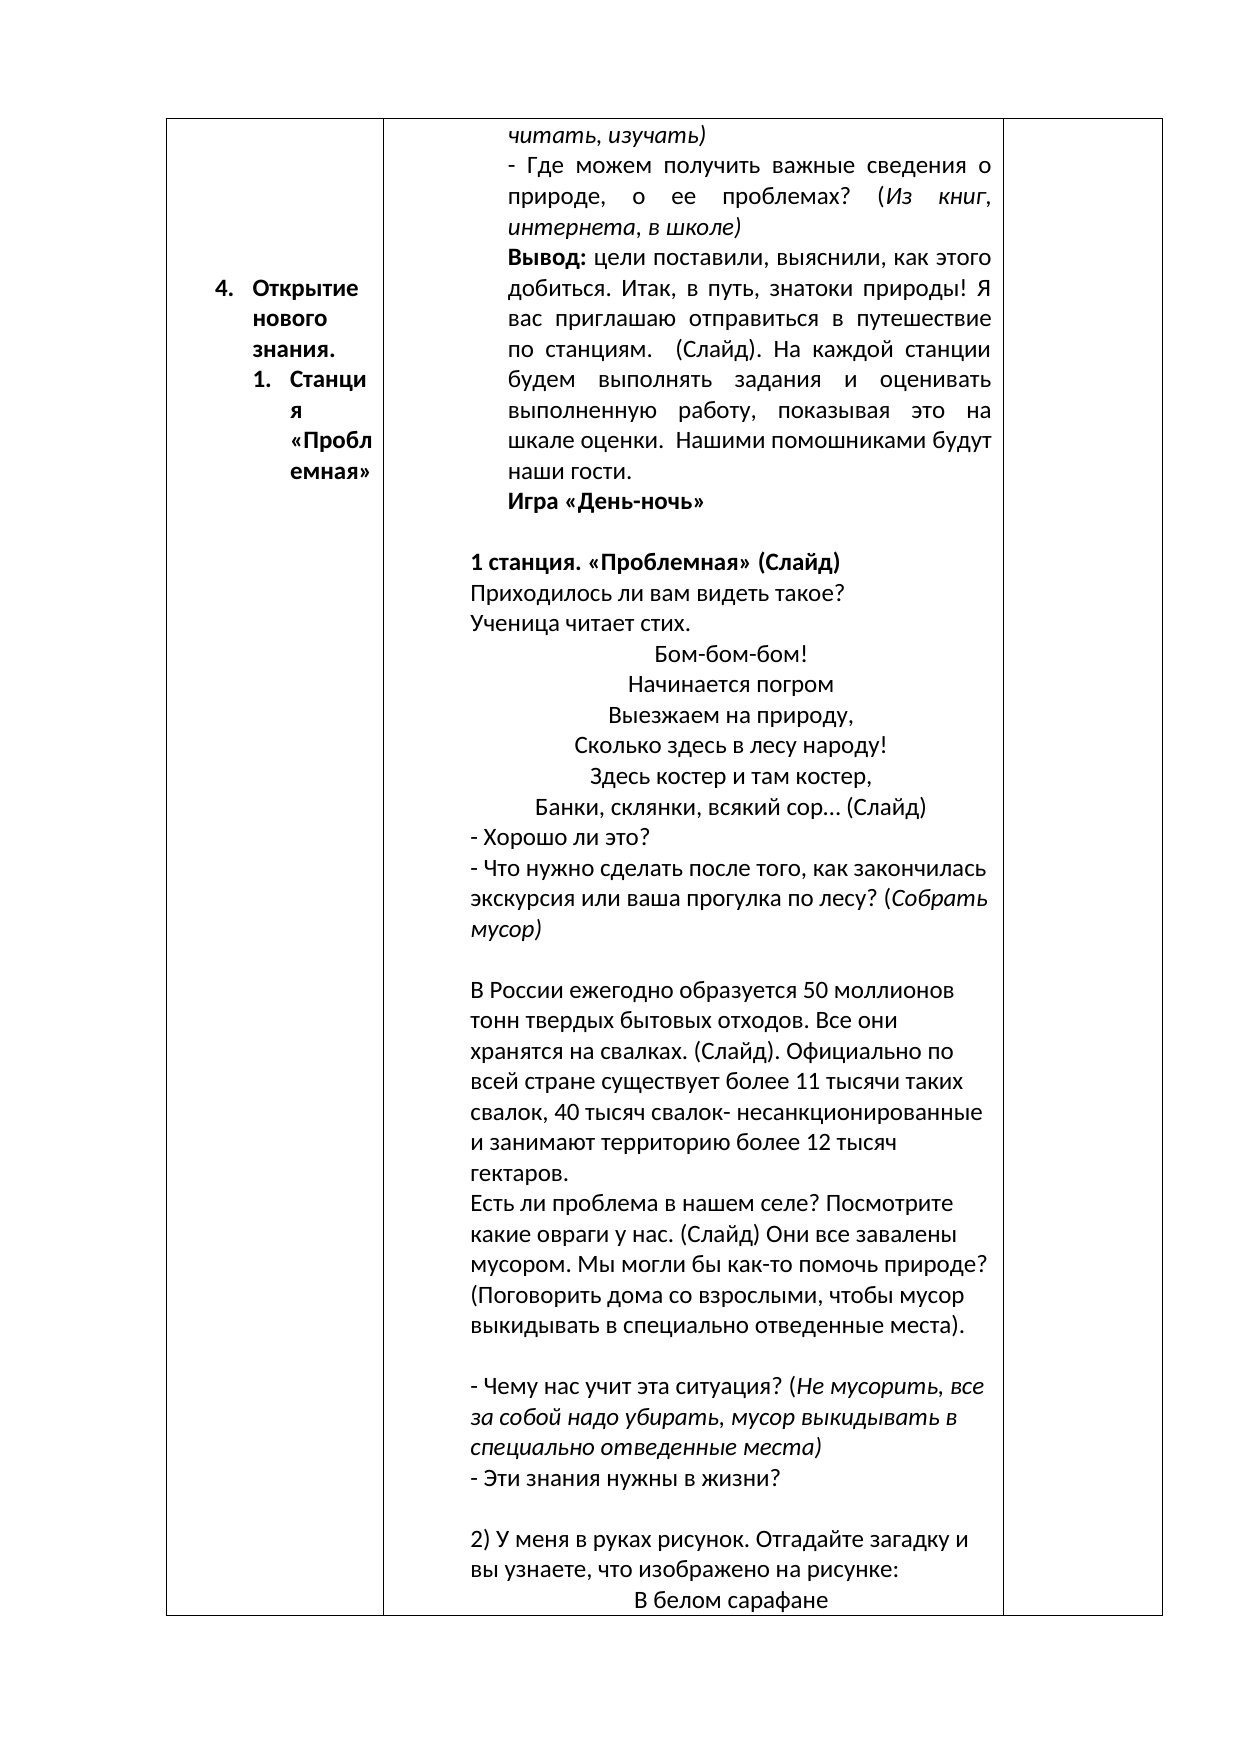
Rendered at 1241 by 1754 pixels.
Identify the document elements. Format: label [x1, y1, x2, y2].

table_cell [167, 119, 383, 1615]
table_cell [1004, 119, 1162, 1615]
table_cell [384, 119, 1003, 1615]
